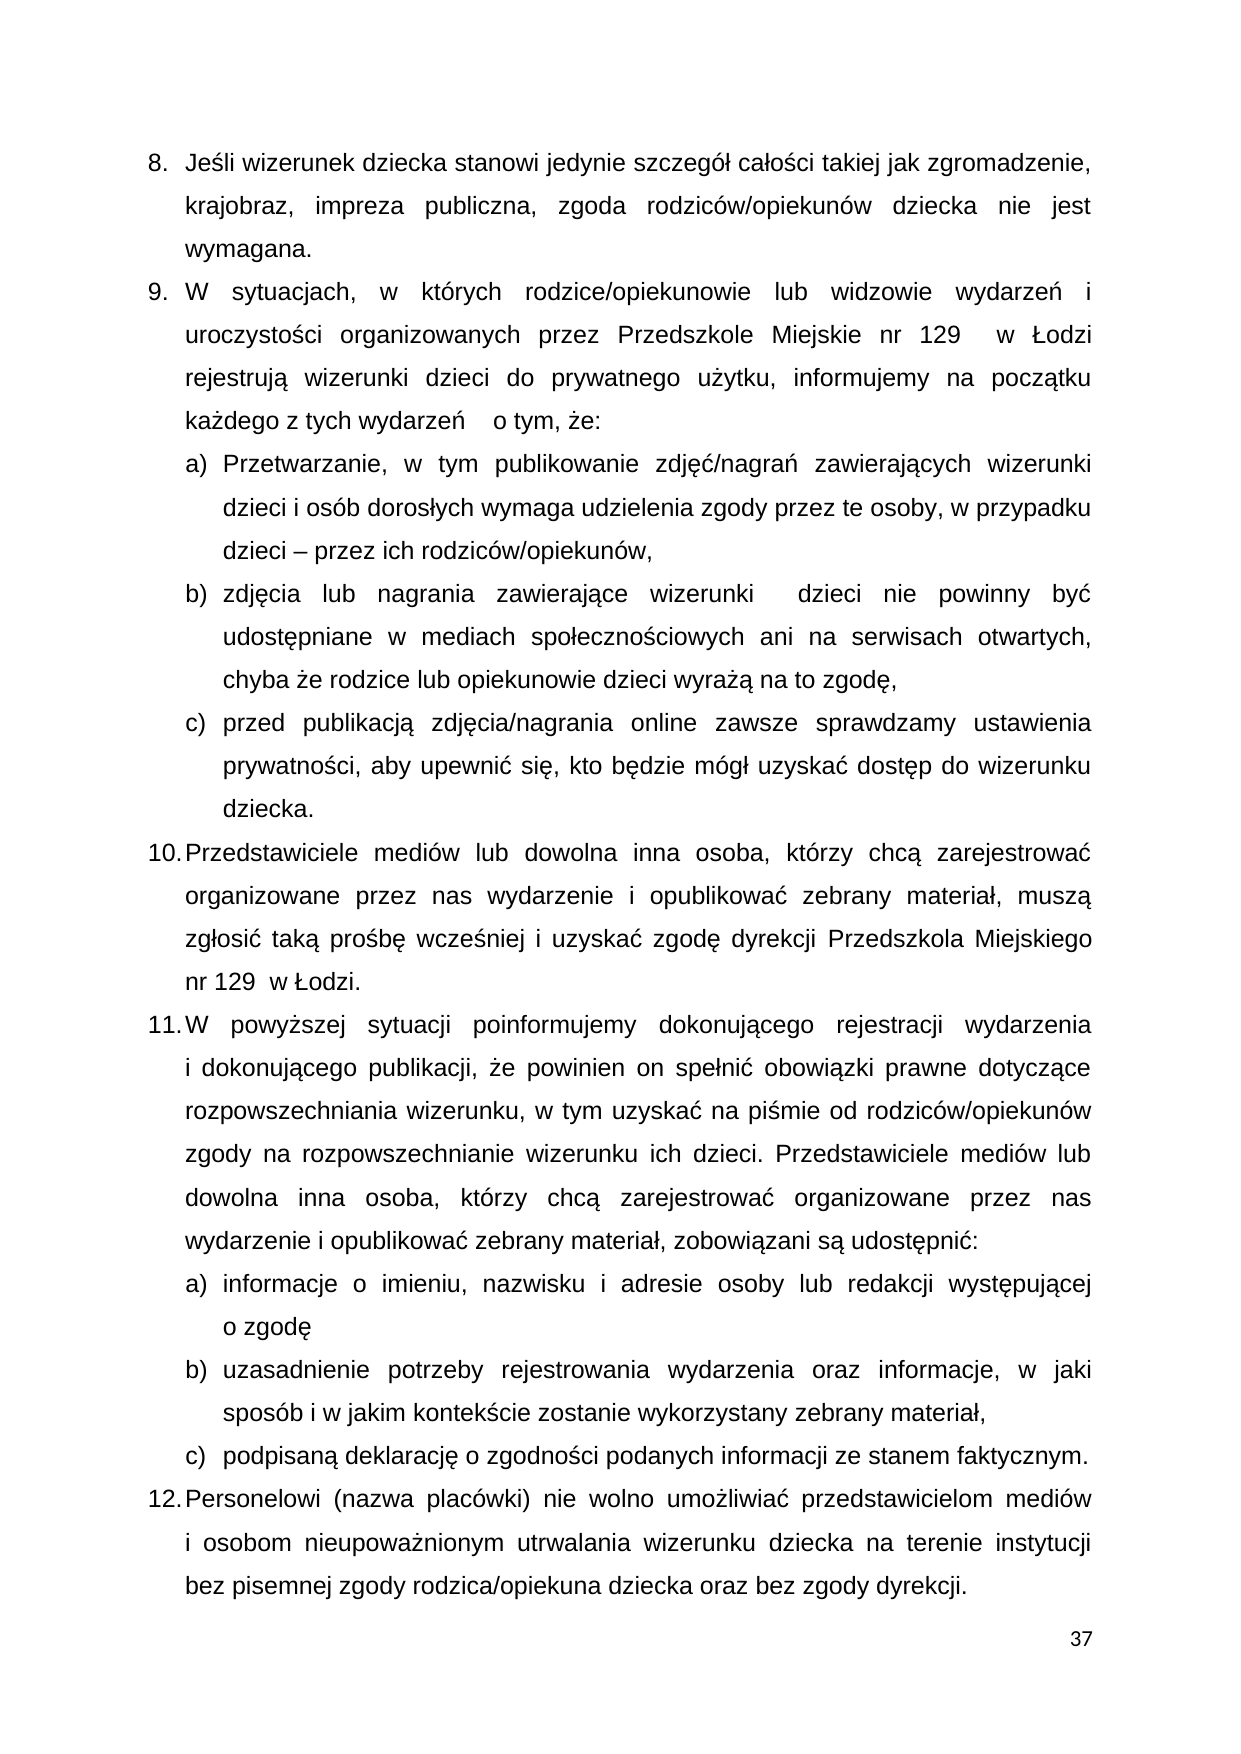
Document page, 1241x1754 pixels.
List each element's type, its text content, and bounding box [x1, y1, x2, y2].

list zdjęcia lub nagrania zawierające wizerunki dzieci nie powinny być udostępniane w mediach społecznościowych ani na serwisach otwartych, chyba że rodzice lub opiekunowie dzieci wyrażą na to zgodę, [185, 579, 1093, 694]
list W sytuacjach, w których rodzice/opiekunowie lub widzowie wydarzeń i uroczystości organizowanych przez Przedszkole Miejskie nr 129 w Łodzi rejestrują wizerunki dzieci do prywatnego użytku, informujemy na początku każdego z tych wydarzeń o tym, że: [148, 277, 1093, 435]
list Jeśli wizerunek dziecka stanowi jedynie szczegół całości takiej jak zgromadzenie, krajobraz, impreza publiczna, zgoda rodziców/opiekunów dziecka nie jest wymagana. [148, 148, 1093, 263]
list W powyższej sytuacji poinformujemy dokonującego rejestracji wydarzenia i dokonującego publikacji, że powinien on spełnić obowiązki prawne dotyczące rozpowszechniania wizerunku, w tym uzyskać na piśmie od rodziców/opiekunów zgody na rozpowszechnianie wizerunku ich dzieci. Przedstawiciele mediów lub dowolna inna osoba, którzy chcą zarejestrować organizowane przez nas wydarzenie i opublikować zebrany materiał, zobowiązani są udostępnić: [148, 1010, 1093, 1254]
list uzasadnienie potrzeby rejestrowania wydarzenia oraz informacje, w jaki sposób i w jakim kontekście zostanie wykorzystany zebrany materiał, [185, 1355, 1093, 1427]
list przed publikacją zdjęcia/nagrania online zawsze sprawdzamy ustawienia prywatności, aby upewnić się, kto będzie mógł uzyskać dostęp do wizerunku dziecka. [185, 708, 1093, 823]
list Przetwarzanie, w tym publikowanie zdjęć/nagrań zawierających wizerunki dzieci i osób dorosłych wymaga udzielenia zgody przez te osoby, w przypadku dzieci – przez ich rodziców/opiekunów, [185, 449, 1093, 564]
list Personelowi (nazwa placówki) nie wolno umożliwiać przedstawicielom mediów i osobom nieupoważnionym utrwalania wizerunku dziecka na terenie instytucji bez pisemnej zgody rodzica/opiekuna dziecka oraz bez zgody dyrekcji. [148, 1484, 1093, 1599]
list podpisaną deklarację o zgodności podanych informacji ze stanem faktycznym. [185, 1441, 1093, 1470]
list informacje o imieniu, nazwisku i adresie osoby lub redakcji występującej o zgodę [185, 1269, 1093, 1341]
list Przedstawiciele mediów lub dowolna inna osoba, którzy chcą zarejestrować organizowane przez nas wydarzenie i opublikować zebrany materiał, muszą zgłosić taką prośbę wcześniej i uzyskać zgodę dyrekcji Przedszkola Miejskiego nr 129 w Łodzi. [148, 838, 1093, 996]
